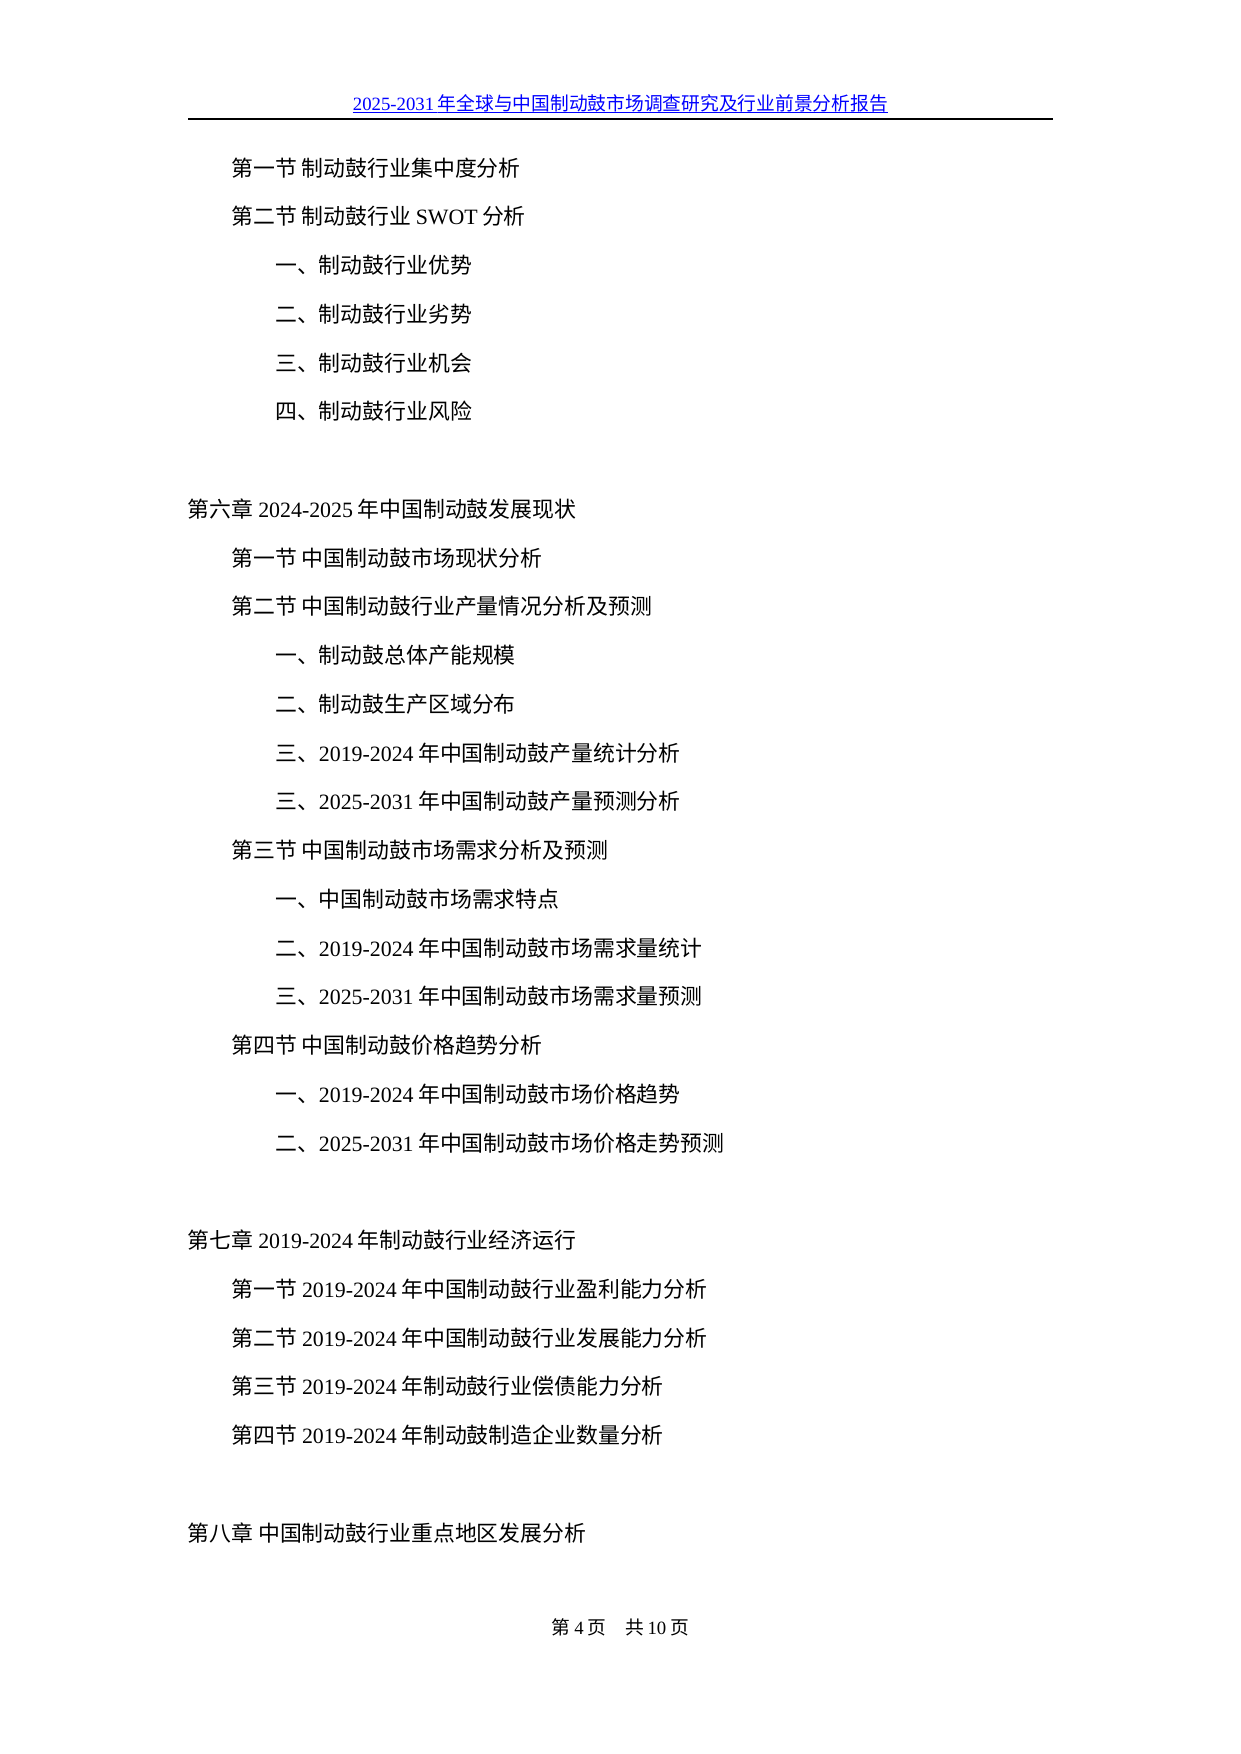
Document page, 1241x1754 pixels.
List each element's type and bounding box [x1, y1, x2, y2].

text [187, 150, 1053, 1548]
